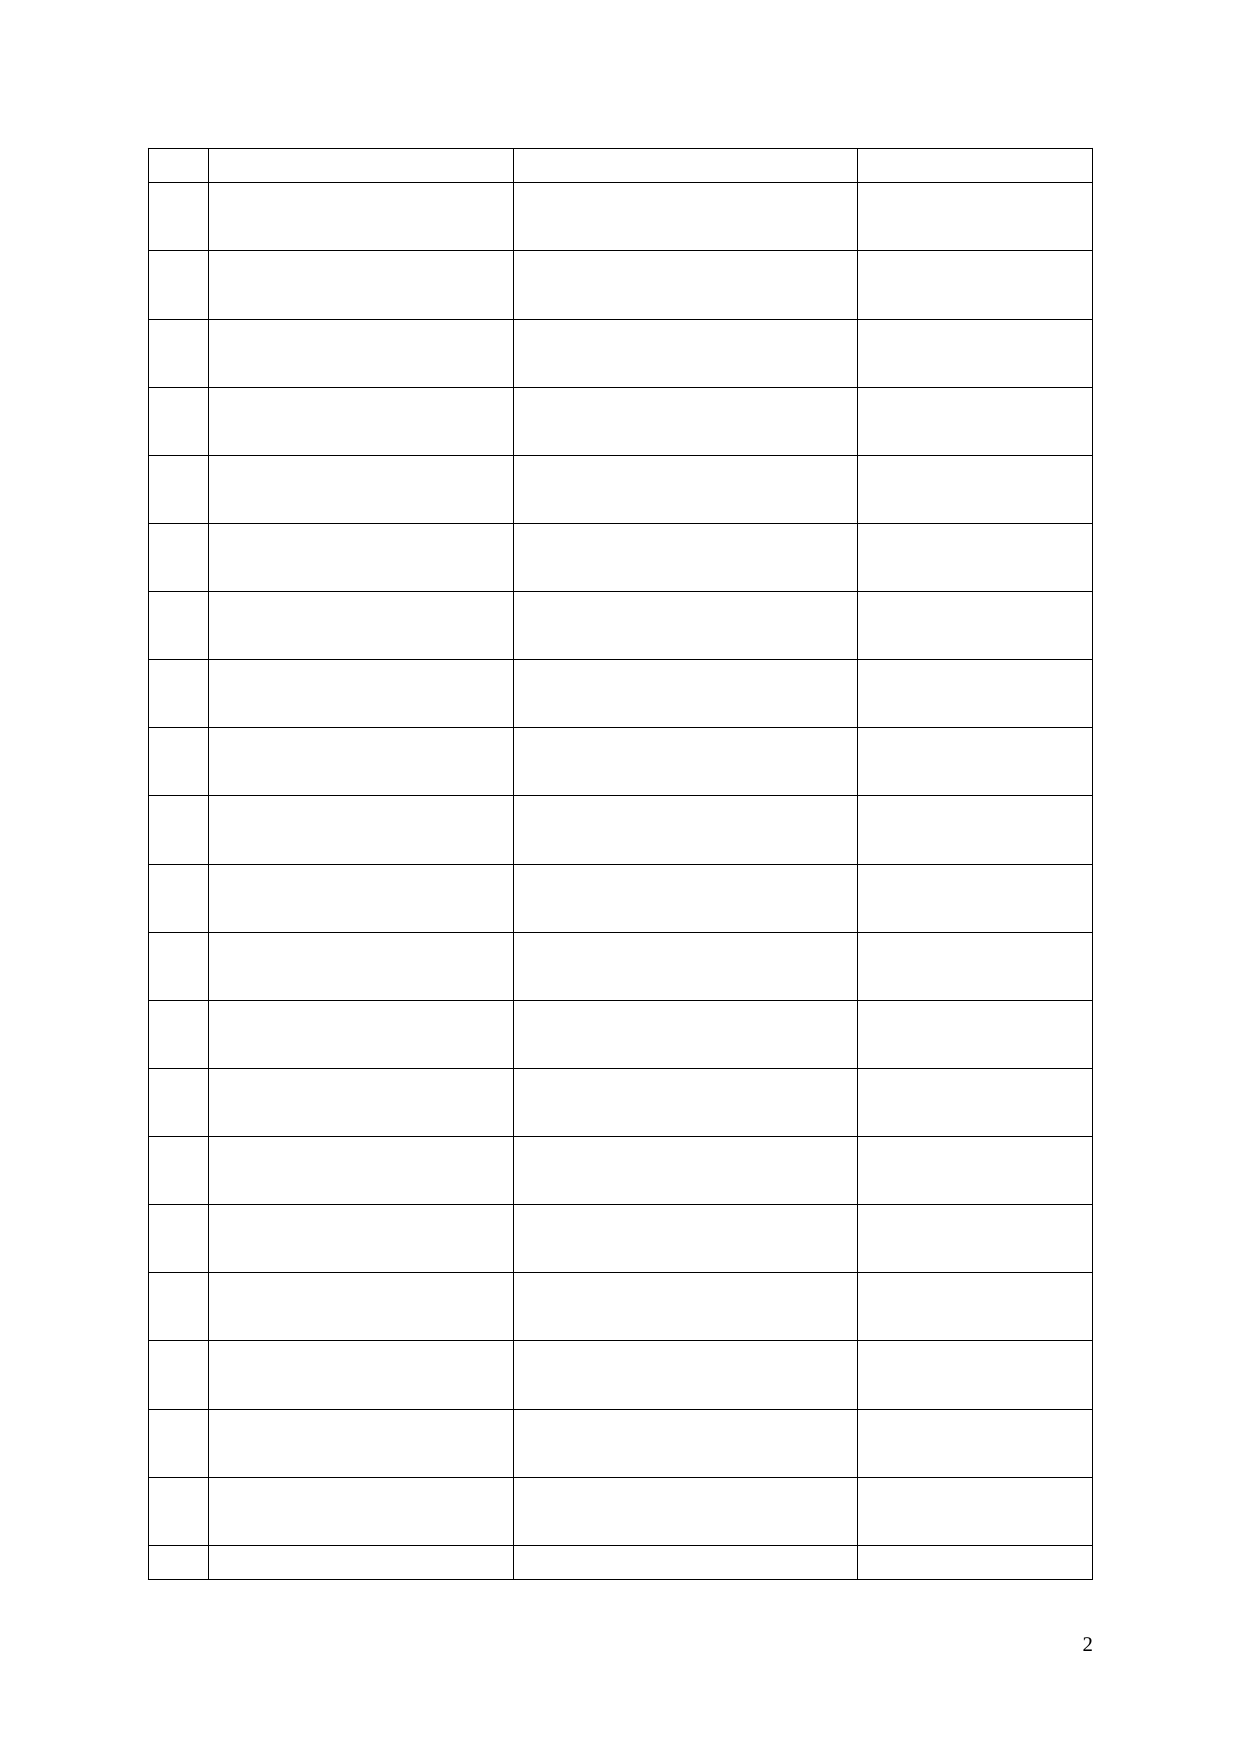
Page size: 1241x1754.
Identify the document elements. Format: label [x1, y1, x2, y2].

table_cell [858, 251, 1092, 318]
table_cell [149, 1205, 208, 1272]
table_cell [149, 660, 208, 727]
table_cell [858, 524, 1092, 591]
table_cell [209, 592, 513, 659]
table_cell [514, 1341, 857, 1408]
table_cell [209, 183, 513, 250]
table_cell [209, 456, 513, 523]
table_cell [858, 660, 1092, 727]
table_cell [149, 728, 208, 795]
table_cell [858, 456, 1092, 523]
table_cell [149, 1001, 208, 1068]
table_cell [858, 149, 1092, 182]
table_cell [858, 1205, 1092, 1272]
table_cell [514, 1205, 857, 1272]
table_cell [858, 388, 1092, 455]
table_cell [858, 865, 1092, 932]
table_cell [149, 524, 208, 591]
table_cell [514, 320, 857, 387]
table_cell [514, 865, 857, 932]
table_cell [209, 1001, 513, 1068]
table_cell [209, 1137, 513, 1204]
table_cell [858, 183, 1092, 250]
table_cell [858, 1137, 1092, 1204]
table_cell [209, 320, 513, 387]
table_cell [514, 1001, 857, 1068]
table_cell [858, 1410, 1092, 1477]
table_cell [858, 320, 1092, 387]
table_cell [149, 1341, 208, 1408]
table_cell [514, 796, 857, 863]
table_cell [149, 149, 208, 182]
table_cell [209, 1273, 513, 1340]
table_cell [514, 149, 857, 182]
table_cell [858, 796, 1092, 863]
table_cell [209, 1546, 513, 1579]
table_cell [514, 388, 857, 455]
table_cell [209, 1341, 513, 1408]
table_cell [209, 388, 513, 455]
table_cell [209, 524, 513, 591]
table_cell [209, 796, 513, 863]
table_cell [858, 1546, 1092, 1579]
table_cell [149, 183, 208, 250]
table_cell [209, 1410, 513, 1477]
table_cell [514, 592, 857, 659]
table_cell [858, 592, 1092, 659]
table_cell [209, 149, 513, 182]
table_cell [514, 251, 857, 318]
table_cell [514, 1137, 857, 1204]
table_cell [149, 251, 208, 318]
table_cell [514, 1273, 857, 1340]
table_cell [209, 1478, 513, 1545]
table_cell [209, 1069, 513, 1136]
table_cell [858, 1478, 1092, 1545]
table_cell [209, 728, 513, 795]
table_cell [514, 1546, 857, 1579]
table_cell [149, 1273, 208, 1340]
table_cell [149, 1069, 208, 1136]
table_cell [149, 796, 208, 863]
table_cell [209, 1205, 513, 1272]
table_cell [858, 1069, 1092, 1136]
table_cell [514, 660, 857, 727]
table_cell [209, 660, 513, 727]
table_cell [514, 728, 857, 795]
table_cell [858, 1001, 1092, 1068]
table_cell [149, 1546, 208, 1579]
table_cell [858, 933, 1092, 1000]
table_cell [209, 865, 513, 932]
table_cell [149, 320, 208, 387]
table_cell [514, 1069, 857, 1136]
table_cell [514, 933, 857, 1000]
table_cell [209, 933, 513, 1000]
table_cell [514, 456, 857, 523]
table_cell [149, 933, 208, 1000]
table_cell [149, 592, 208, 659]
table_cell [209, 251, 513, 318]
table_cell [149, 388, 208, 455]
table_cell [514, 183, 857, 250]
table_cell [858, 1273, 1092, 1340]
table_cell [858, 1341, 1092, 1408]
table_cell [149, 1137, 208, 1204]
table_cell [149, 456, 208, 523]
table_cell [149, 1478, 208, 1545]
table_cell [149, 1410, 208, 1477]
table_cell [149, 865, 208, 932]
table_cell [858, 728, 1092, 795]
table_cell [514, 1410, 857, 1477]
table_cell [514, 1478, 857, 1545]
table_cell [514, 524, 857, 591]
